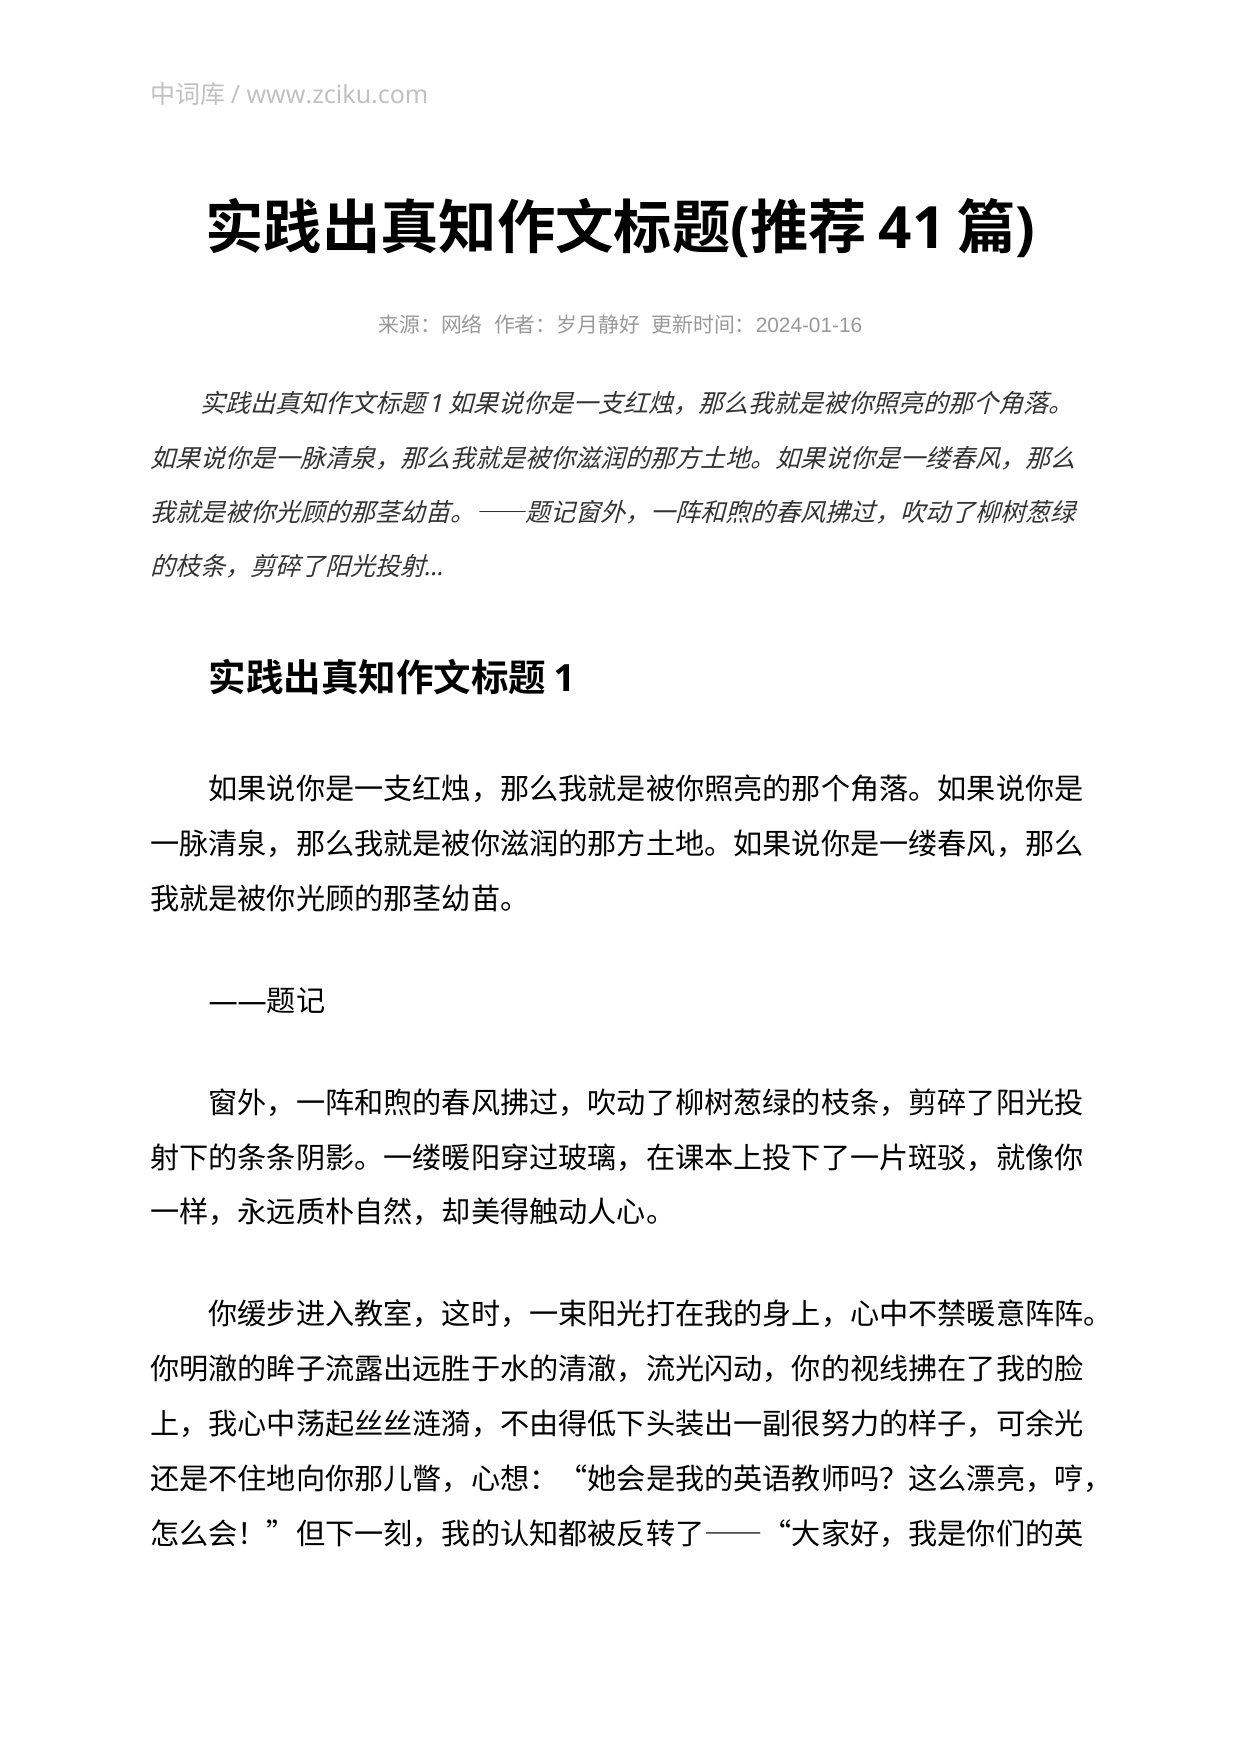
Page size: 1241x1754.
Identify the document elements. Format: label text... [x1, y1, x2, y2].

text ——题记 [150, 977, 1090, 1020]
text 来源：网络 作者：岁月静好 更新时间：2024-01-16 [150, 313, 1090, 337]
subtitle 实践出真知作文标题(推荐41篇) [150, 181, 1090, 266]
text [150, 1291, 1090, 1553]
text 实践出真知作文标题1 [150, 648, 1090, 703]
text 实践出真知作文标题1如果说你是一支红烛，那么我就是被你照亮的那个角落。如果说你是一脉清泉，那么我就是被你滋润的那方土地。如果说你是一缕春风，那么我就是被你光顾的那茎幼苗。——题记窗外，一阵和煦的春风拂过，吹动了柳树葱绿的枝条，剪碎了阳光投射... [150, 384, 1090, 583]
text 如果说你是一支红烛，那么我就是被你照亮的那个角落。如果说你是一脉清泉，那么我就是被你滋润的那方土地。如果说你是一缕春风，那么我就是被你光顾的那茎幼苗。 [150, 766, 1090, 918]
text 窗外，一阵和煦的春风拂过，吹动了柳树葱绿的枝条，剪碎了阳光投射下的条条阴影。一缕暖阳穿过玻璃，在课本上投下了一片斑驳，就像你一样，永远质朴自然，却美得触动人心。 [150, 1079, 1090, 1231]
